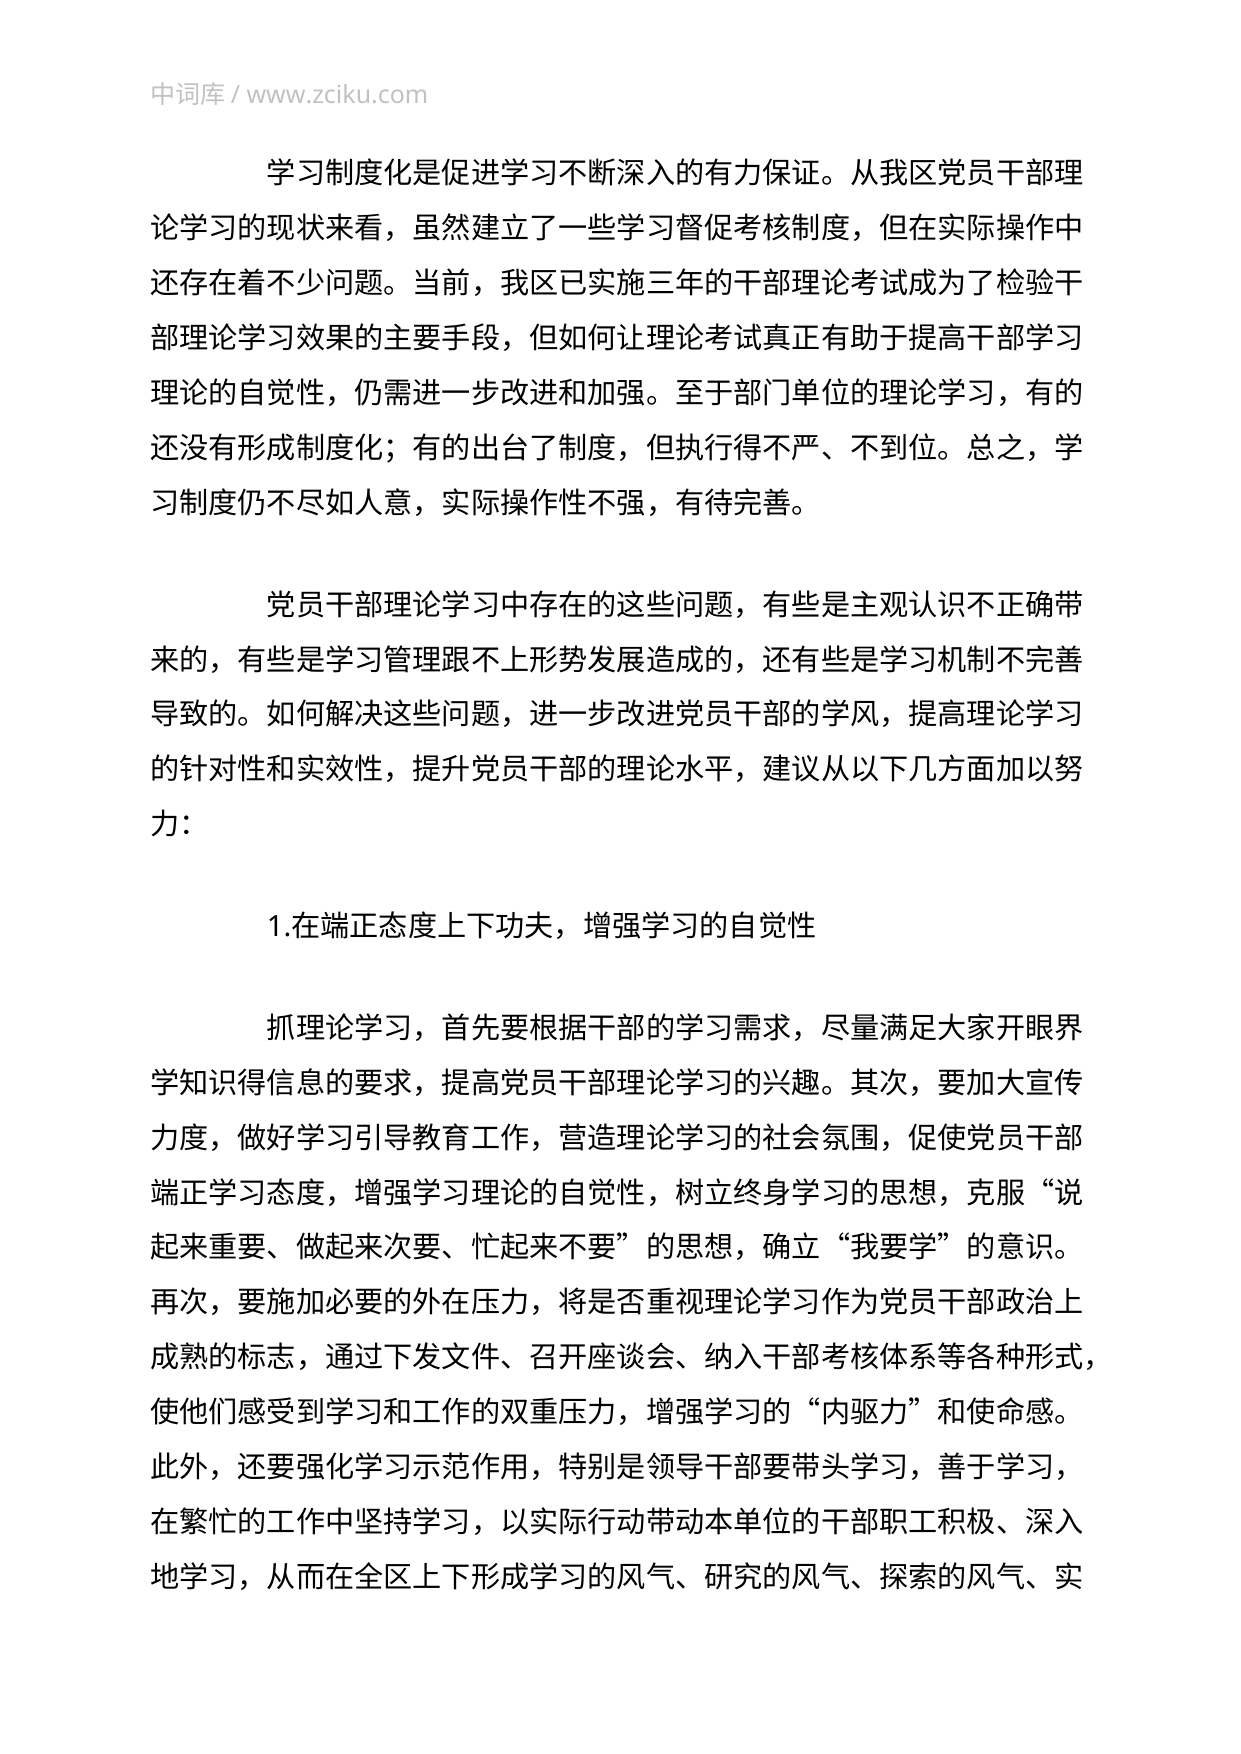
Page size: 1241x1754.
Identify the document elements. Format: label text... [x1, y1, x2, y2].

text 学习制度化是促进学习不断深入的有力保证。从我区党员干部理论学习的现状来看，虽然建立了一些学习督促考核制度，但在实际操作中还存在着不少问题。当前，我区已实施三年的干部理论考试成为了检验干部理论学习效果的主要手段，但如何让理论考试真正有助于提高干部学习理论的自觉性，仍需进一步改进和加强。至于部门单位的理论学习，有的还没有形成制度化；有的出台了制度，但执行得不严、不到位。总之，学习制度仍不尽如人意，实际操作性不强，有待完善。 [150, 150, 1090, 522]
text 1.在端正态度上下功夫，增强学习的自觉性 [150, 902, 1090, 945]
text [150, 1004, 1090, 1596]
text 党员干部理论学习中存在的这些问题，有些是主观认识不正确带来的，有些是学习管理跟不上形势发展造成的，还有些是学习机制不完善导致的。如何解决这些问题，进一步改进党员干部的学风，提高理论学习的针对性和实效性，提升党员干部的理论水平，建议从以下几方面加以努力： [150, 581, 1090, 843]
